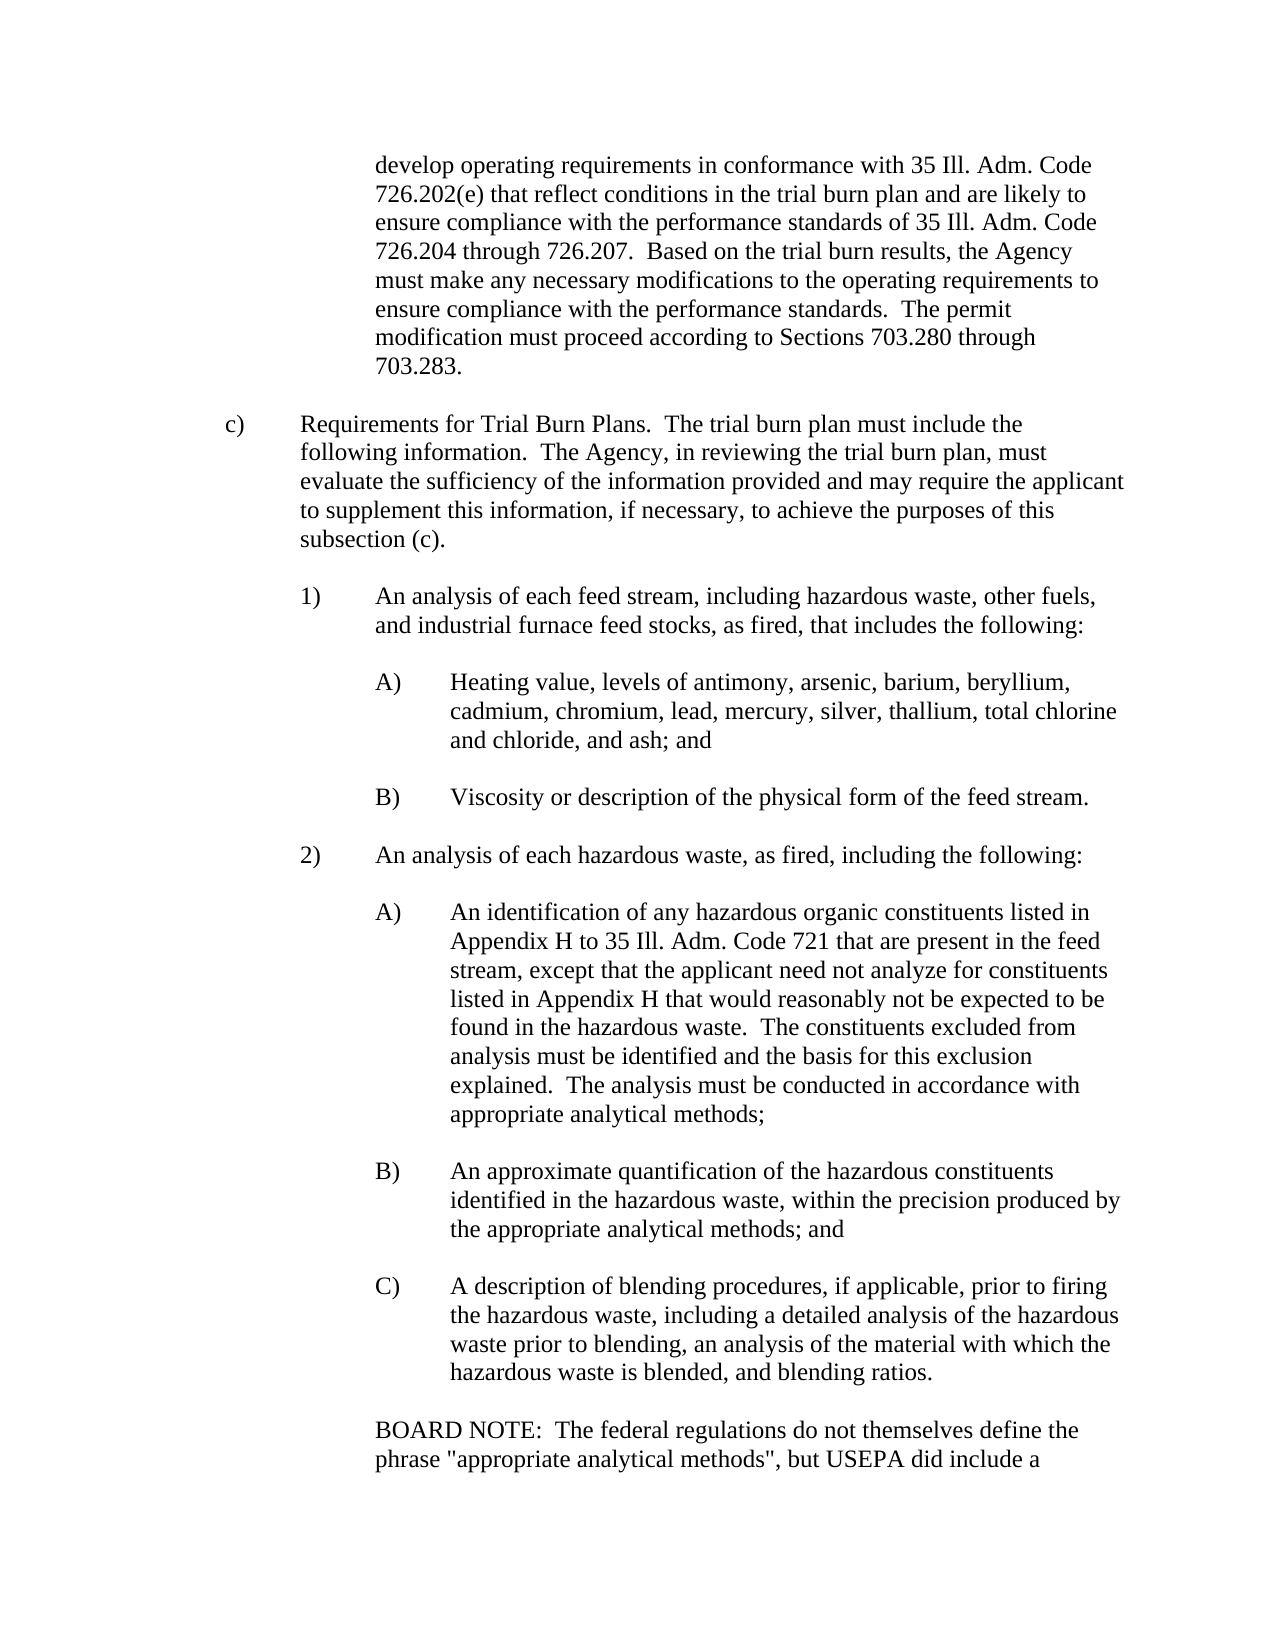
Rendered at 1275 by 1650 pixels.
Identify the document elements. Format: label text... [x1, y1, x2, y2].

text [300, 150, 1125, 380]
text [375, 1415, 1125, 1472]
text 1) An analysis of each feed stream, including hazardous waste, other fuels, and industrial furnace feed stocks, as fired, that includes the following: [300, 581, 1125, 639]
text 2) An analysis of each hazardous waste, as fired, including the following: [225, 840, 1125, 869]
text c) Requirements for Trial Burn Plans. The trial burn plan must include the following information. The Agency, in reviewing the trial burn plan, must evaluate the sufficiency of the information provided and may require the applicant to supplement this information, if necessary, to achieve the purposes of this subsection (c). [225, 409, 1125, 552]
text B) An approximate quantification of the hazardous constituents identified in the hazardous waste, within the precision produced by the appropriate analytical methods; and [375, 1156, 1125, 1242]
text A) An identification of any hazardous organic constituents listed in Appendix H to 35 Ill. Adm. Code 721 that are present in the feed stream, except that the applicant need not analyze for constituents listed in Appendix H that would reasonably not be expected to be found in the hazardous waste. The constituents excluded from analysis must be identified and the basis for this exclusion explained. The analysis must be conducted in accordance with appropriate analytical methods; [375, 897, 1125, 1127]
text C) A description of blending procedures, if applicable, prior to firing the hazardous waste, including a detailed analysis of the hazardous waste prior to blending, an analysis of the material with which the hazardous waste is blended, and blending ratios. [375, 1271, 1125, 1386]
text A) Heating value, levels of antimony, arsenic, barium, beryllium, cadmium, chromium, lead, mercury, silver, thallium, total chlorine and chloride, and ash; and [375, 667, 1125, 754]
text B) Viscosity or description of the physical form of the feed stream. [375, 782, 1125, 811]
